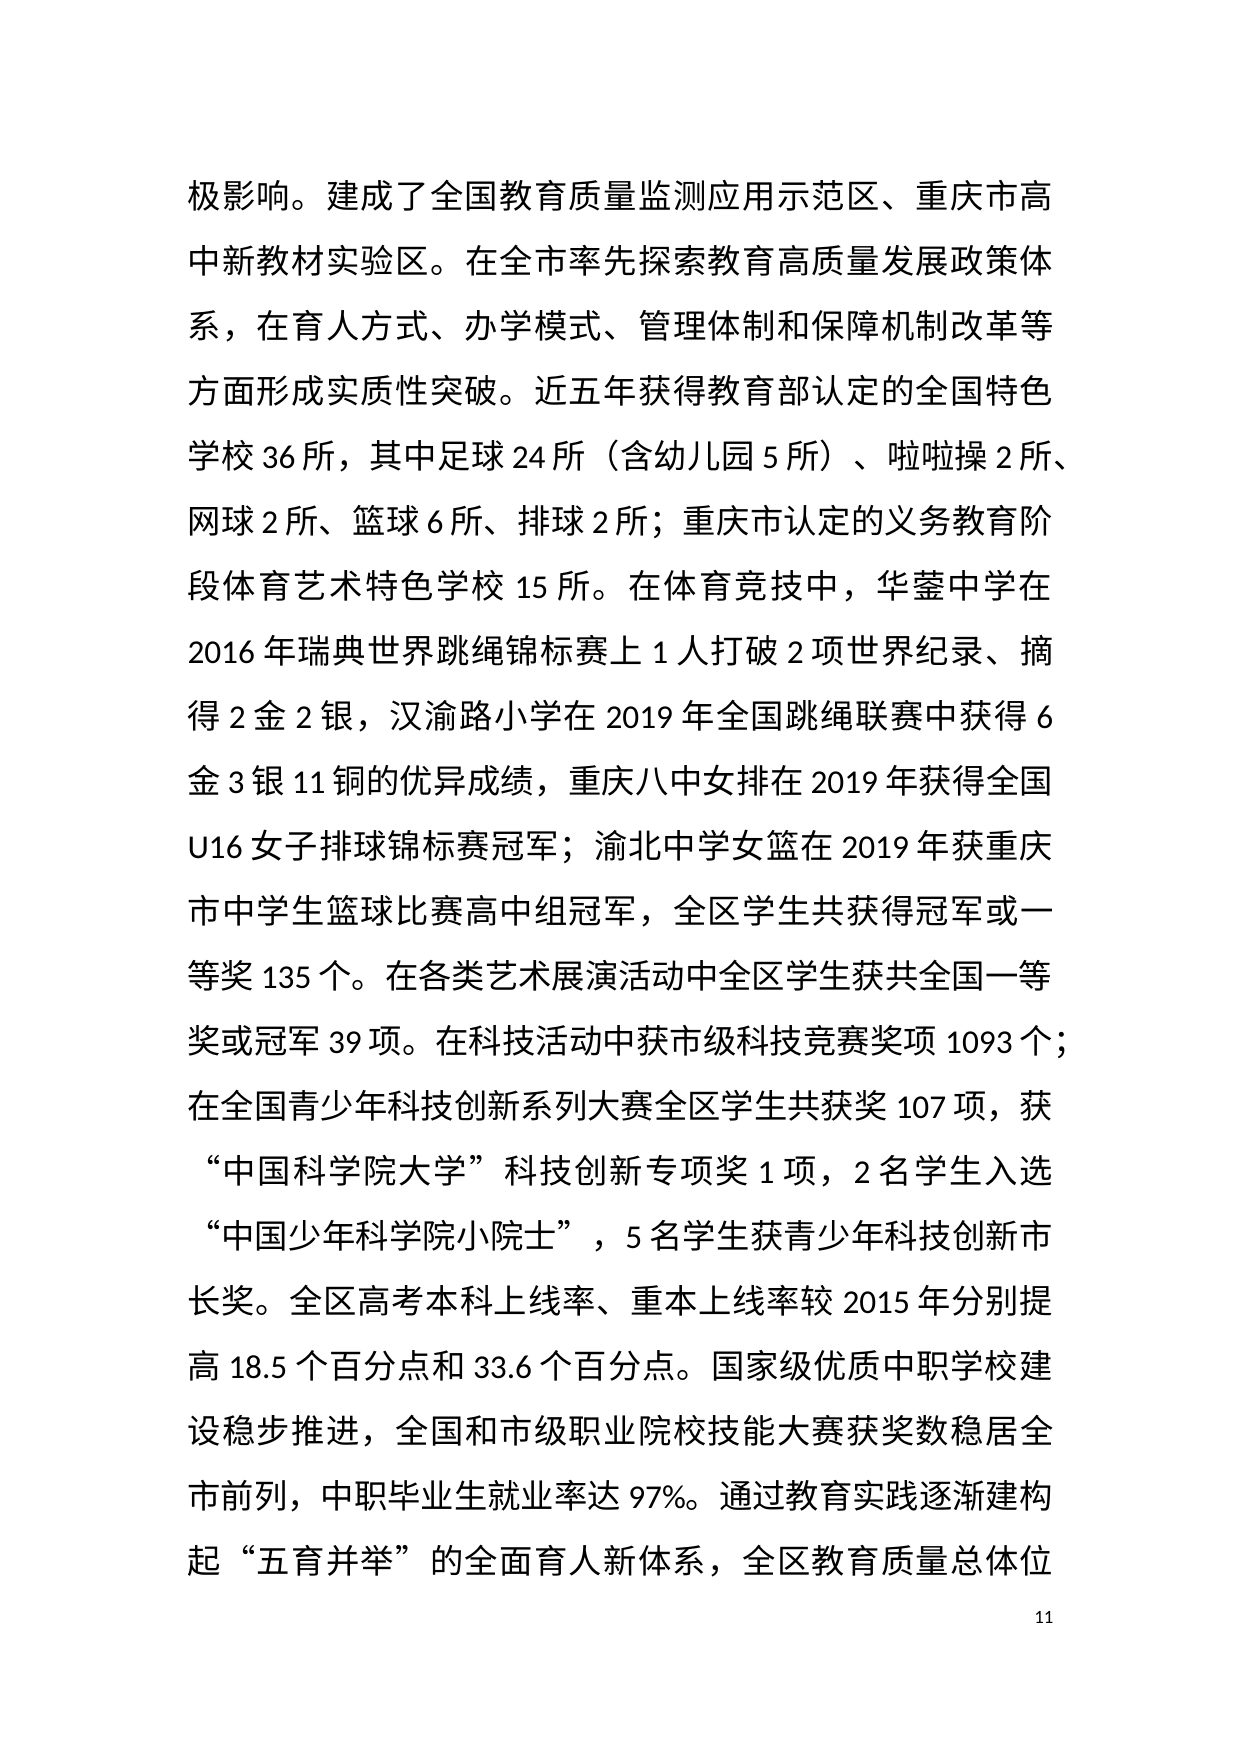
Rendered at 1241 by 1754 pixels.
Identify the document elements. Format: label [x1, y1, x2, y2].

text [187, 162, 1053, 1592]
